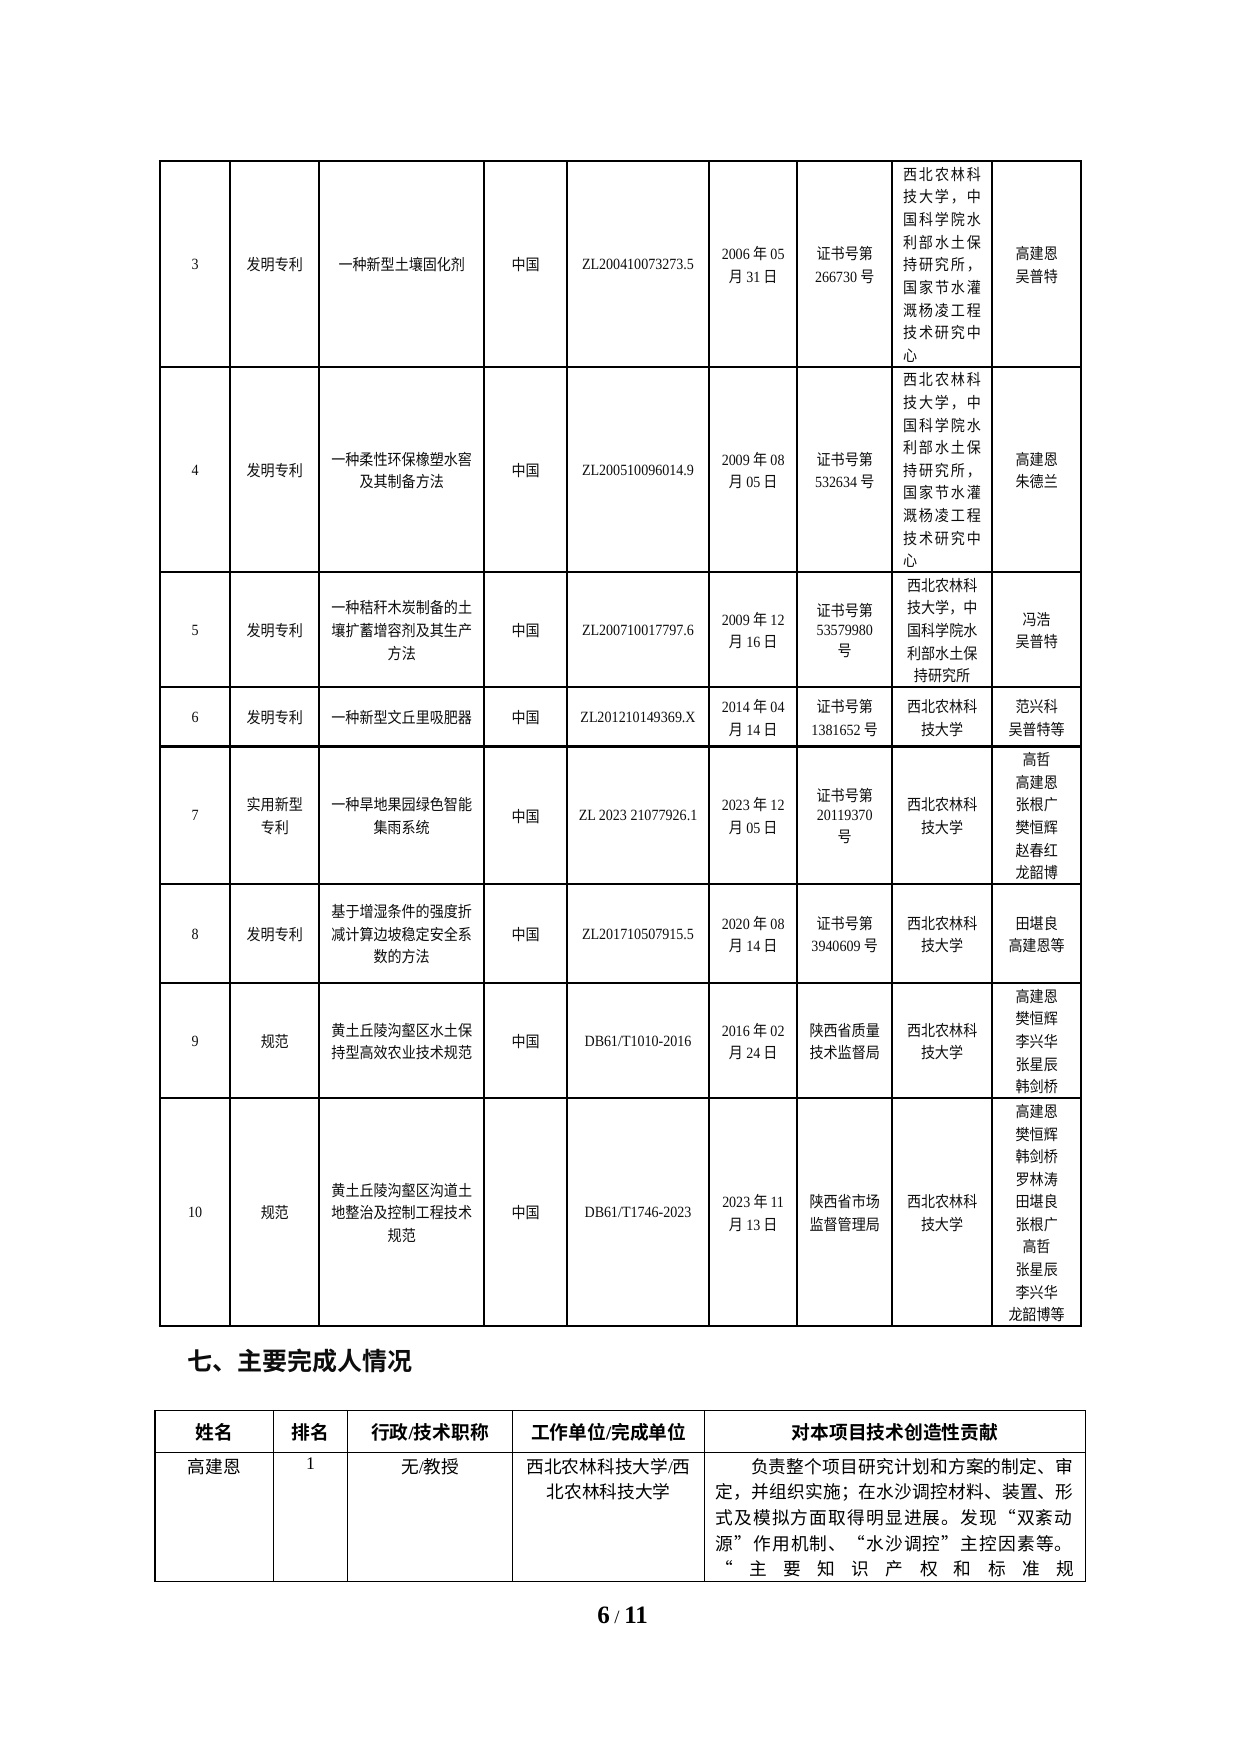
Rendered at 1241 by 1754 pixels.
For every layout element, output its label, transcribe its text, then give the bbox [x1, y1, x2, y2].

table_cell 2014年04月14日 [710, 688, 796, 745]
table_cell 黄土丘陵沟壑区沟道土地整治及控制工程技术规范 [320, 1099, 483, 1325]
table_cell 证书号第266730号 [798, 162, 891, 366]
table_cell 高建恩 吴普特 [993, 162, 1080, 366]
table_cell 规范 [231, 984, 318, 1097]
table_cell 证书号第1381652号 [798, 688, 891, 745]
table_header 工作单位/完成单位 [513, 1411, 704, 1452]
table_cell 陕西省市场监督管理局 [798, 1099, 891, 1325]
table_cell 中国 [485, 162, 566, 366]
table_cell 1 [274, 1453, 347, 1581]
table_cell 田堪良 高建恩等 [993, 885, 1080, 982]
table_cell 一种新型土壤固化剂 [320, 162, 483, 366]
table_cell ZL201210149369.X [568, 688, 708, 745]
table_cell 西北农林科技大学 [893, 885, 991, 982]
table_cell 3 [161, 162, 229, 366]
table_cell 2009年08月05日 [710, 368, 796, 571]
table_cell 证书号第532634号 [798, 368, 891, 571]
table_cell 一种旱地果园绿色智能集雨系统 [320, 748, 483, 883]
table_cell 西北农林科技大学/西北农林科技大学 [513, 1453, 704, 1581]
table_header 排名 [274, 1411, 347, 1452]
table_cell 范兴科 吴普特等 [993, 688, 1080, 745]
table_cell 黄土丘陵沟壑区水土保持型高效农业技术规范 [320, 984, 483, 1097]
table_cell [893, 162, 991, 366]
table_cell ZL201710507915.5 [568, 885, 708, 982]
table_cell ZL200510096014.9 [568, 368, 708, 571]
table_cell 发明专利 [231, 573, 318, 686]
table_cell 高建恩 樊恒辉 李兴华 张星辰 韩剑桥 [993, 984, 1080, 1097]
table_cell ZL200410073273.5 [568, 162, 708, 366]
table_cell DB61/T1010-2016 [568, 984, 708, 1097]
table_cell 6 [161, 688, 229, 745]
table_cell 发明专利 [231, 688, 318, 745]
table_cell 中国 [485, 573, 566, 686]
table_cell 西北农林科技大学 [893, 1099, 991, 1325]
table_cell 实用新型专利 [231, 748, 318, 883]
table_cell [705, 1453, 1085, 1581]
table_cell 一种新型文丘里吸肥器 [320, 688, 483, 745]
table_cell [893, 368, 991, 571]
table_cell 西北农林科技大学 [893, 748, 991, 883]
table_cell 10 [161, 1099, 229, 1325]
table_header 姓名 [156, 1411, 273, 1452]
table_cell 9 [161, 984, 229, 1097]
table_cell 西北农林科技大学 [893, 984, 991, 1097]
table_cell 中国 [485, 1099, 566, 1325]
table_cell 高哲 高建恩 张根广 樊恒辉 赵春红 龙韶博 [993, 748, 1080, 883]
table_cell DB61/T1746-2023 [568, 1099, 708, 1325]
table_cell 中国 [485, 748, 566, 883]
table_cell 2006年05月31日 [710, 162, 796, 366]
table_header 行政/技术职称 [348, 1411, 512, 1452]
table_cell 4 [161, 368, 229, 571]
table_cell 中国 [485, 688, 566, 745]
table_cell ZL200710017797.6 [568, 573, 708, 686]
table_cell 2023年11月13日 [710, 1099, 796, 1325]
table_cell 一种柔性环保橡塑水窖及其制备方法 [320, 368, 483, 571]
table_cell 基于增湿条件的强度折减计算边坡稳定安全系数的方法 [320, 885, 483, 982]
table_cell 证书号第3940609号 [798, 885, 891, 982]
table_cell 证书号第53579980号 [798, 573, 891, 686]
table_cell 冯浩 吴普特 [993, 573, 1080, 686]
table_cell 中国 [485, 984, 566, 1097]
table_cell 5 [161, 573, 229, 686]
table_cell 中国 [485, 885, 566, 982]
table_cell 发明专利 [231, 885, 318, 982]
table_cell 2016年02月24日 [710, 984, 796, 1097]
table_header 对本项目技术创造性贡献 [705, 1411, 1085, 1452]
table_cell 无/教授 [348, 1453, 512, 1581]
table_cell 高建恩 朱德兰 [993, 368, 1080, 571]
table_cell 8 [161, 885, 229, 982]
table_cell 2009年12月16日 [710, 573, 796, 686]
table_cell 2023年12月05日 [710, 748, 796, 883]
table_cell 高建恩 樊恒辉 韩剑桥 罗林涛 田堪良 张根广 高哲 张星辰 李兴华 龙韶博等 [993, 1099, 1080, 1325]
table_cell 2020年08月14日 [710, 885, 796, 982]
text 七、主要完成人情况 [187, 1327, 1053, 1392]
table_cell ZL 2023 21077926.1 [568, 748, 708, 883]
table_cell 发明专利 [231, 368, 318, 571]
table_cell 7 [161, 748, 229, 883]
table_cell 西北农林科技大学，中国科学院水利部水土保持研究所 [893, 573, 991, 686]
table_cell 证书号第20119370号 [798, 748, 891, 883]
table_cell 高建恩 [156, 1453, 273, 1581]
table_cell 规范 [231, 1099, 318, 1325]
table_cell 西北农林科技大学 [893, 688, 991, 745]
table_cell 陕西省质量技术监督局 [798, 984, 891, 1097]
table_cell 一种秸秆木炭制备的土壤扩蓄增容剂及其生产方法 [320, 573, 483, 686]
table_cell 中国 [485, 368, 566, 571]
table_cell 发明专利 [231, 162, 318, 366]
